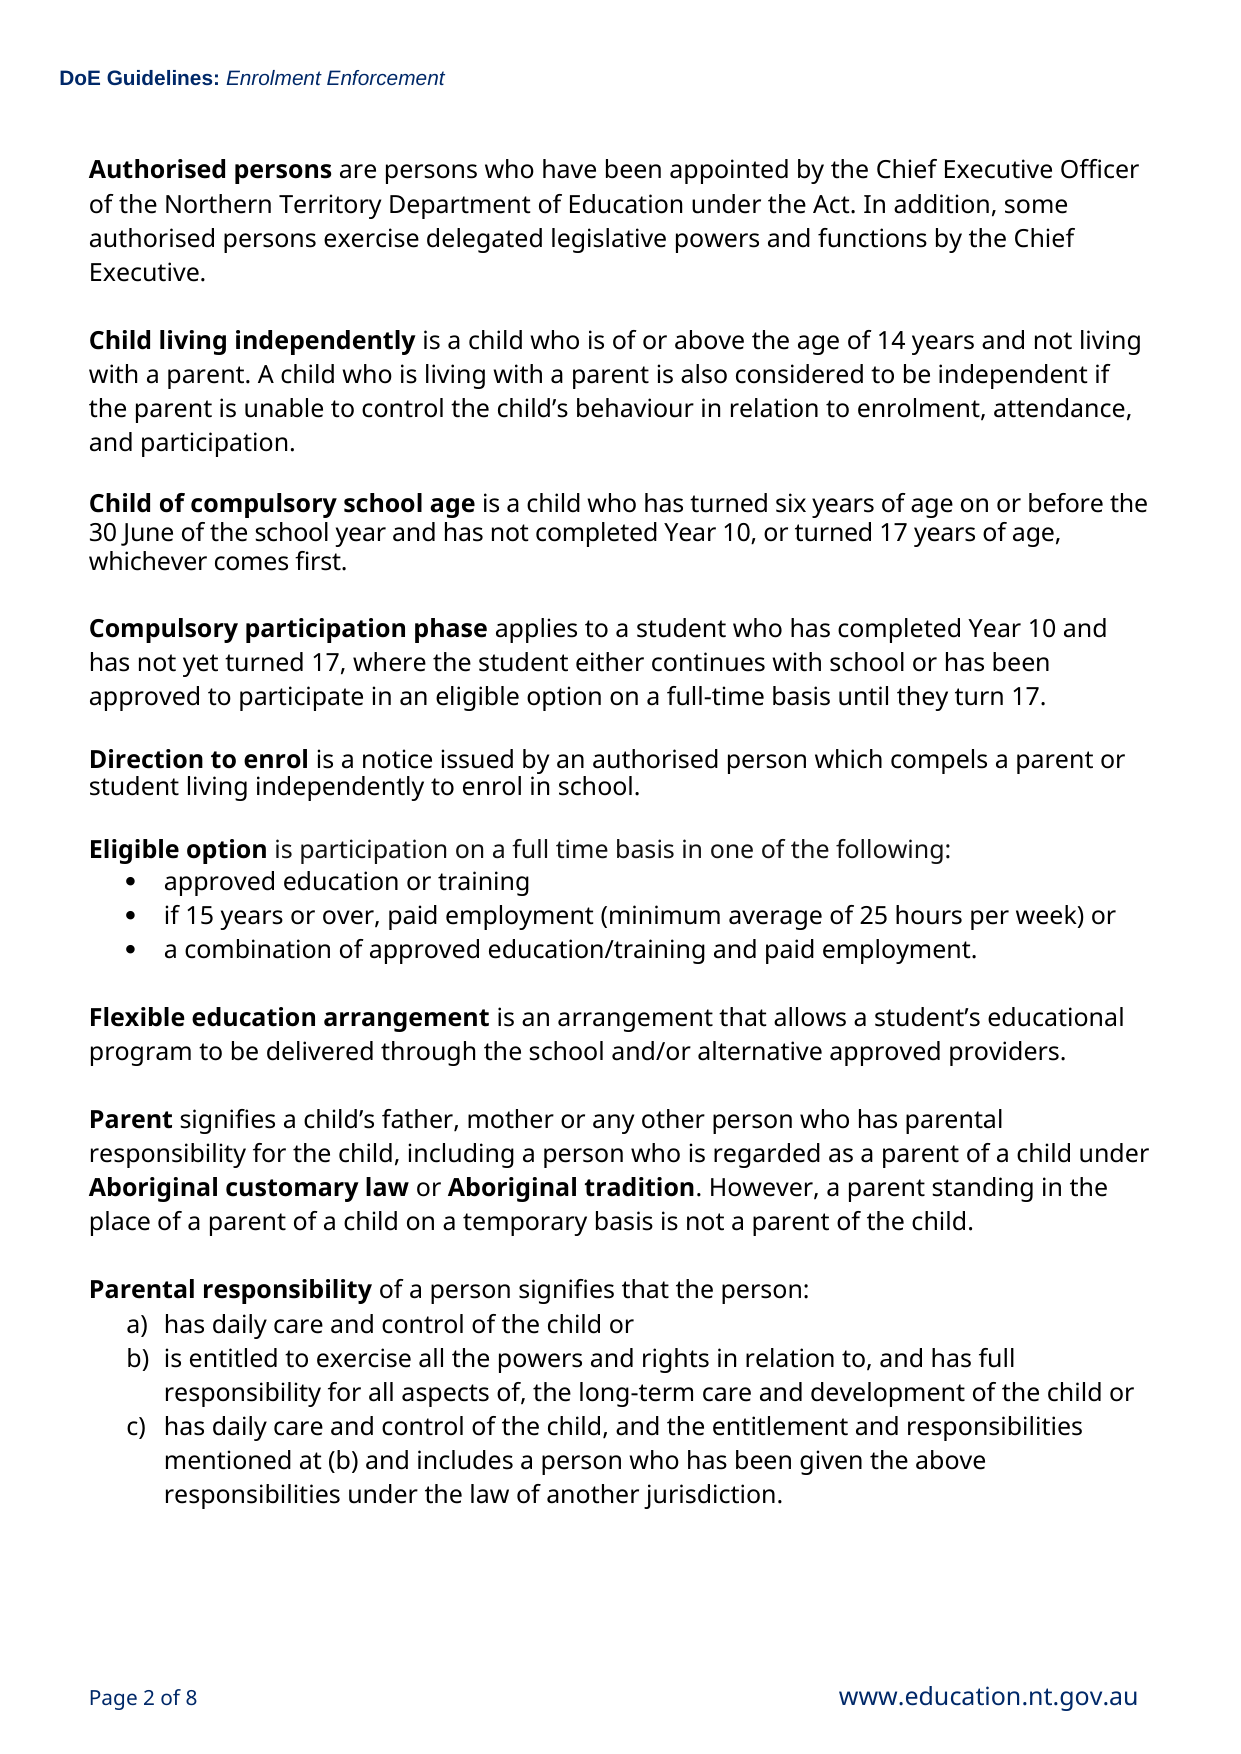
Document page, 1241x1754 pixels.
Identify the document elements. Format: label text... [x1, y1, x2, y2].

list approved education or training [126, 863, 1152, 897]
text Flexible education arrangement is an arrangement that allows a student’s educational program to be delivered through the school and/or alternative approved providers. [89, 1000, 1152, 1068]
list a combination of approved education/training and paid employment. [126, 932, 1152, 966]
text Parent signifies a child’s father, mother or any other person who has parental responsibility for the child, including a person who is regarded as a parent of a child under Aboriginal customary law or Aboriginal tradition. However, a parent standing in the place of a parent of a child on a temporary basis is not a parent of the child. [89, 1102, 1152, 1238]
list if 15 years or over, paid employment (minimum average of 25 hours per week) or [126, 897, 1152, 932]
text Eligible option is participation on a full time basis in one of the following: [89, 836, 1152, 863]
list has daily care and control of the child, and the entitlement and responsibilities mentioned at (b) and includes a person who has been given the above responsibilities under the law of another jurisdiction. [126, 1408, 1152, 1511]
list is entitled to exercise all the powers and rights in relation to, and has full responsibility for all aspects of, the long-term care and development of the child or [126, 1340, 1152, 1408]
text Child of compulsory school age is a child who has turned six years of age on or before the 30 June of the school year and has not completed Year 10, or turned 17 years of age, whichever comes first. [89, 489, 1152, 576]
list has daily care and control of the child or [126, 1306, 1152, 1340]
text Authorised persons are persons who have been appointed by the Chief Executive Officer of the Northern Territory Department of Education under the Act. In addition, some authorised persons exercise delegated legislative powers and functions by the Chief Executive. [89, 152, 1152, 288]
text Child living independently is a child who is of or above the age of 14 years and not living with a parent. A child who is living with a parent is also considered to be independent if the parent is unable to control the child’s behaviour in relation to enrolment, attendance, and participation. [89, 322, 1152, 459]
list Direction to enrol is a notice issued by an authorised person which compels a parent or student living independently to enrol in school. [89, 747, 1152, 801]
text Compulsory participation phase applies to a student who has completed Year 10 and has not yet turned 17, where the student either continues with school or has been approved to participate in an eligible option on a full-time basis until they turn 17. [89, 610, 1152, 712]
text Parental responsibility of a person signifies that the person: [89, 1272, 1152, 1306]
